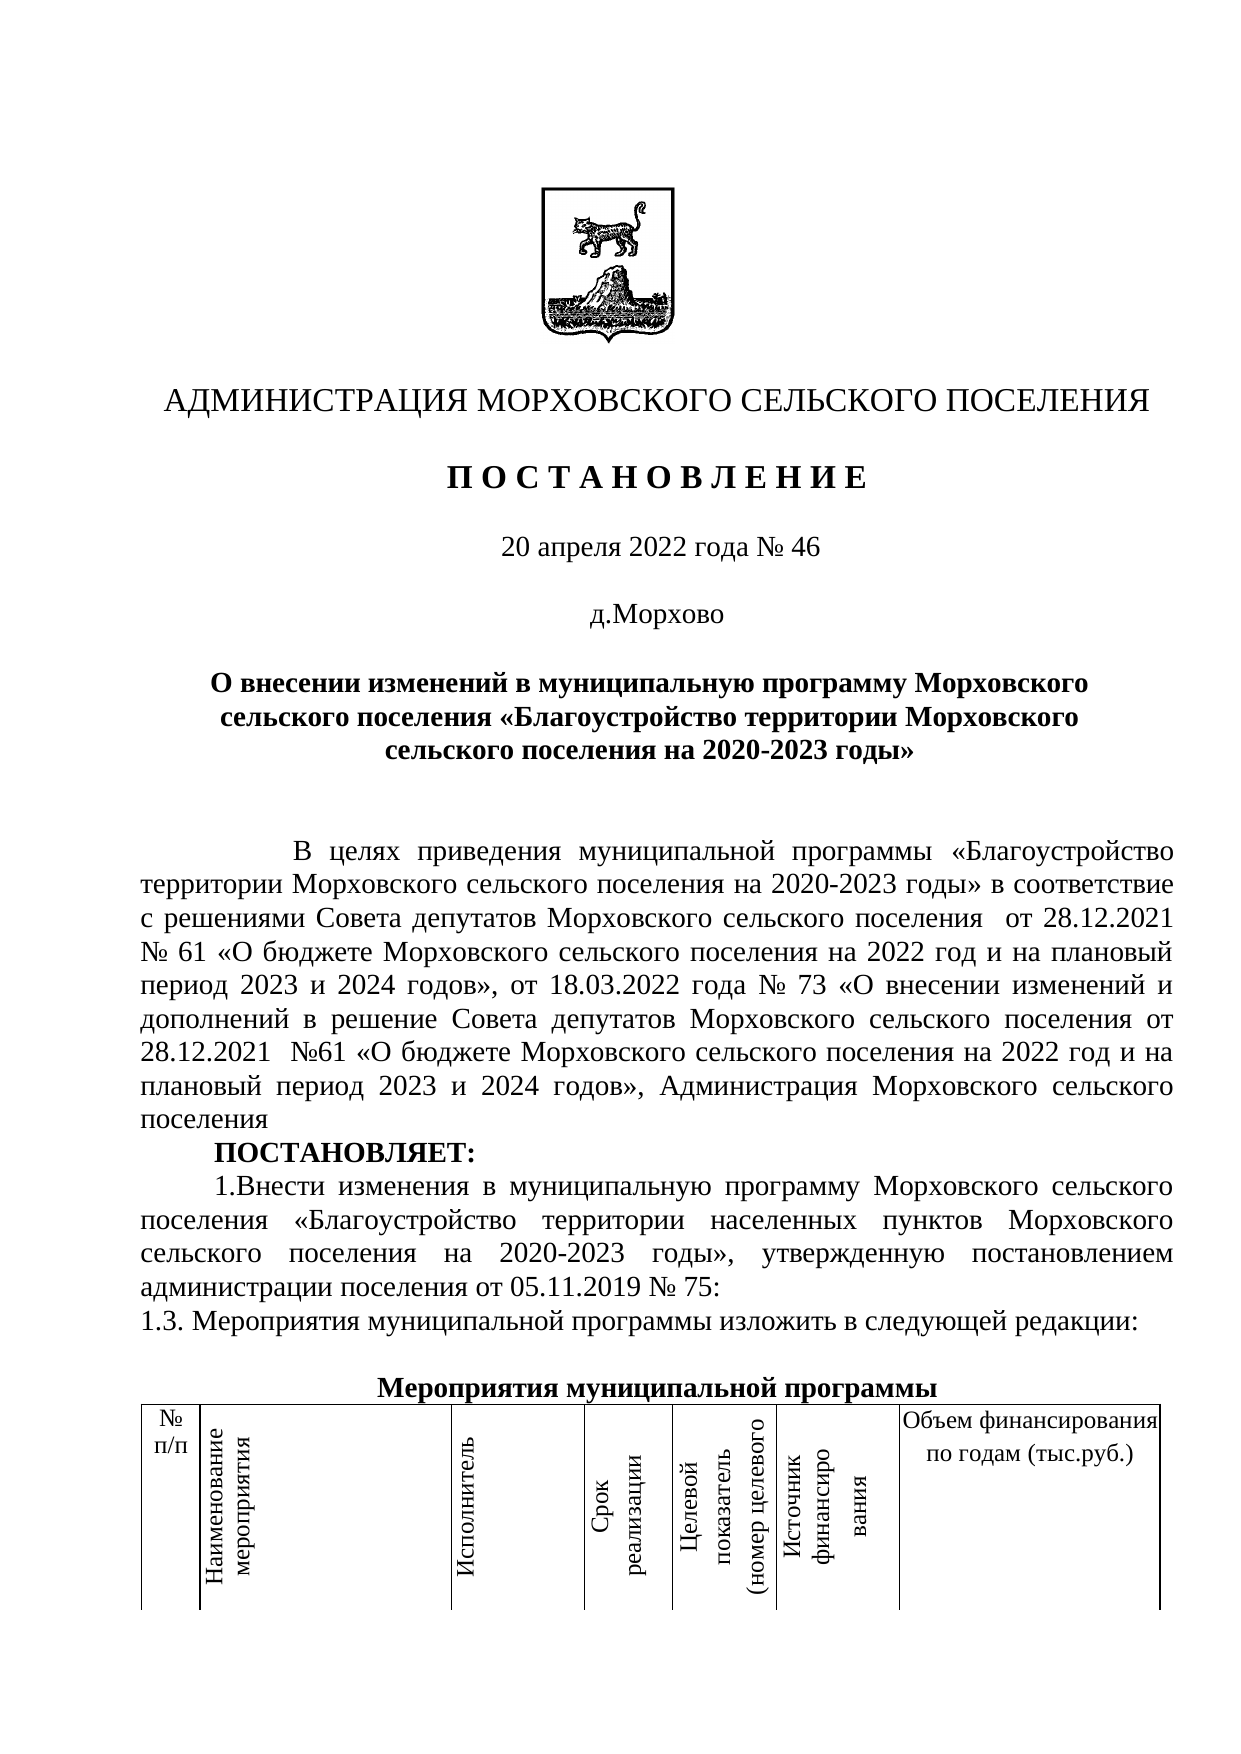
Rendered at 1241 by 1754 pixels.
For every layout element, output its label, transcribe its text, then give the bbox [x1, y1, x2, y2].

picture [540, 187, 676, 344]
